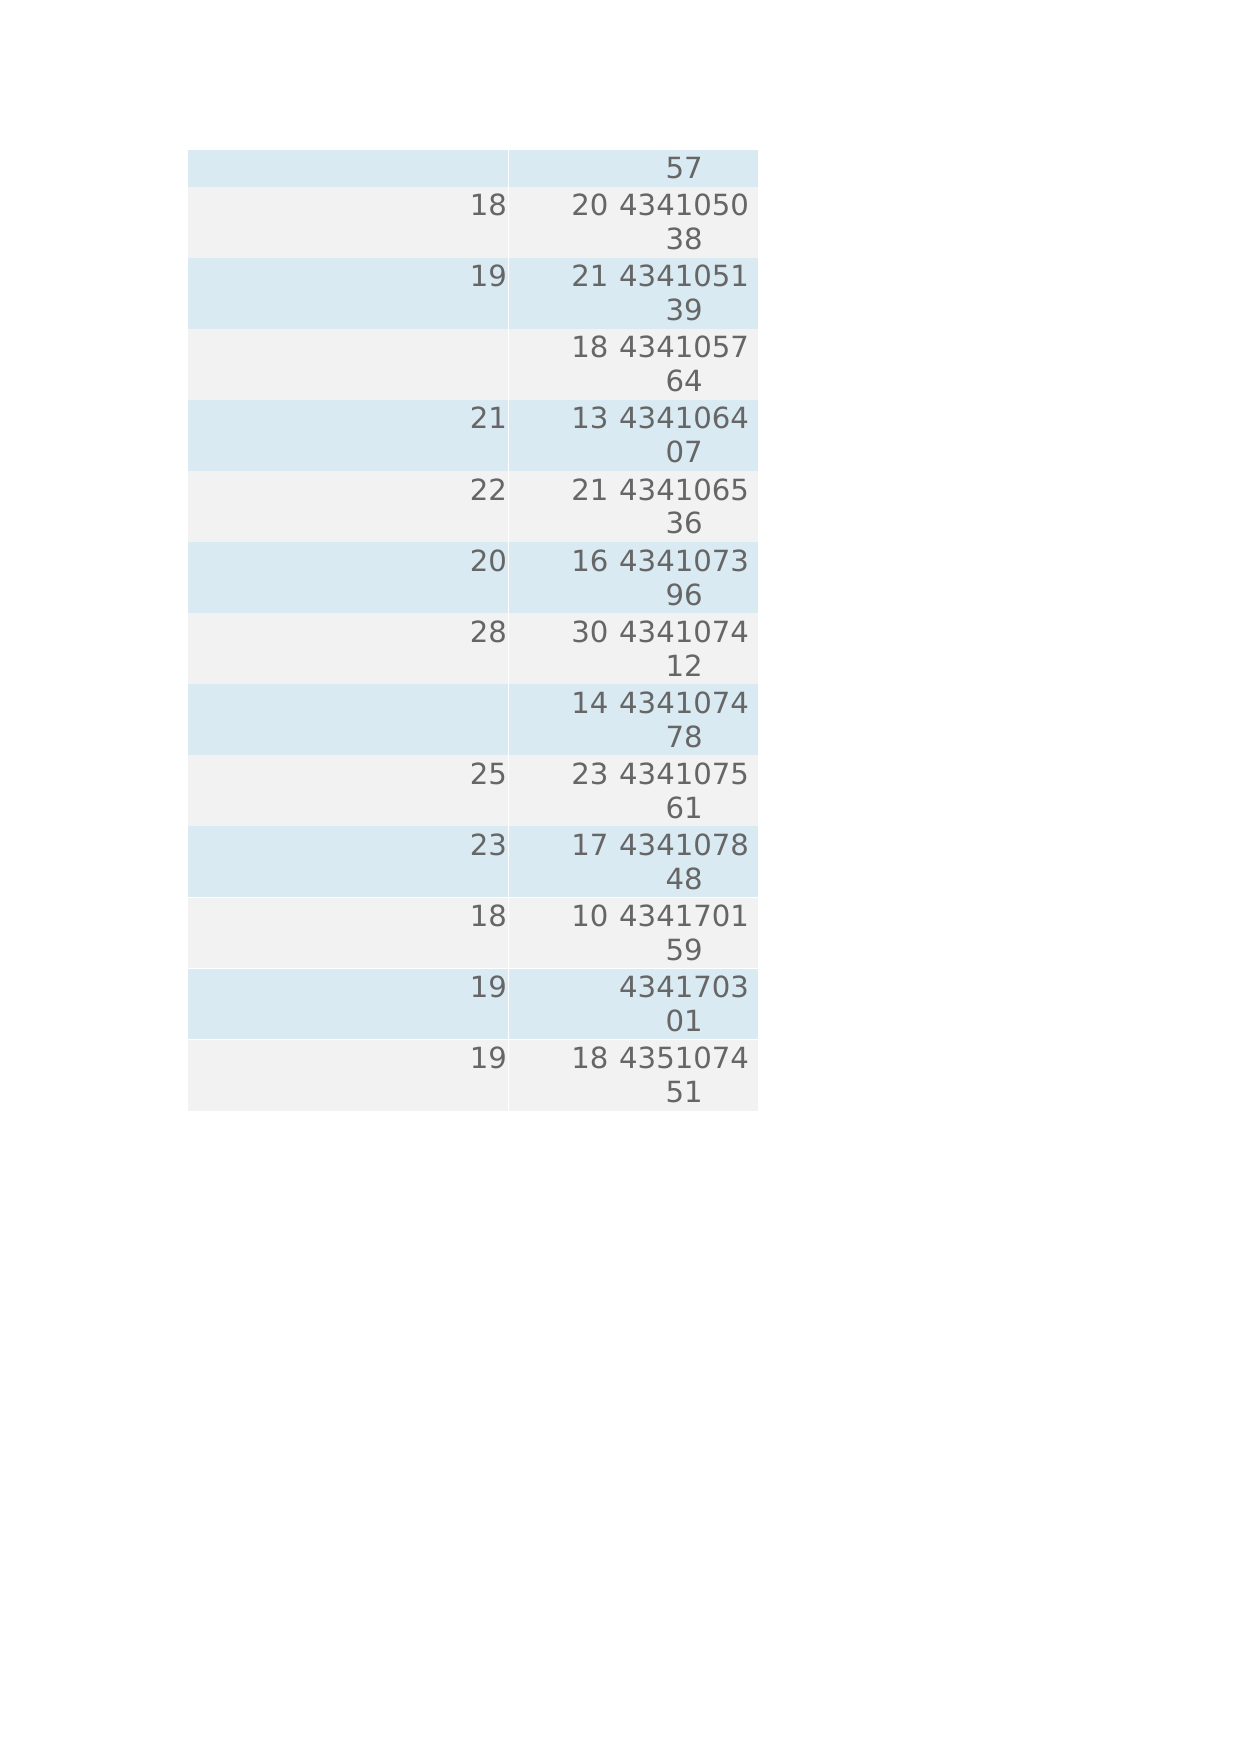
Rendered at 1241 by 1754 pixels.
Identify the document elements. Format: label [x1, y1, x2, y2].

table_cell [188, 150, 1053, 1111]
